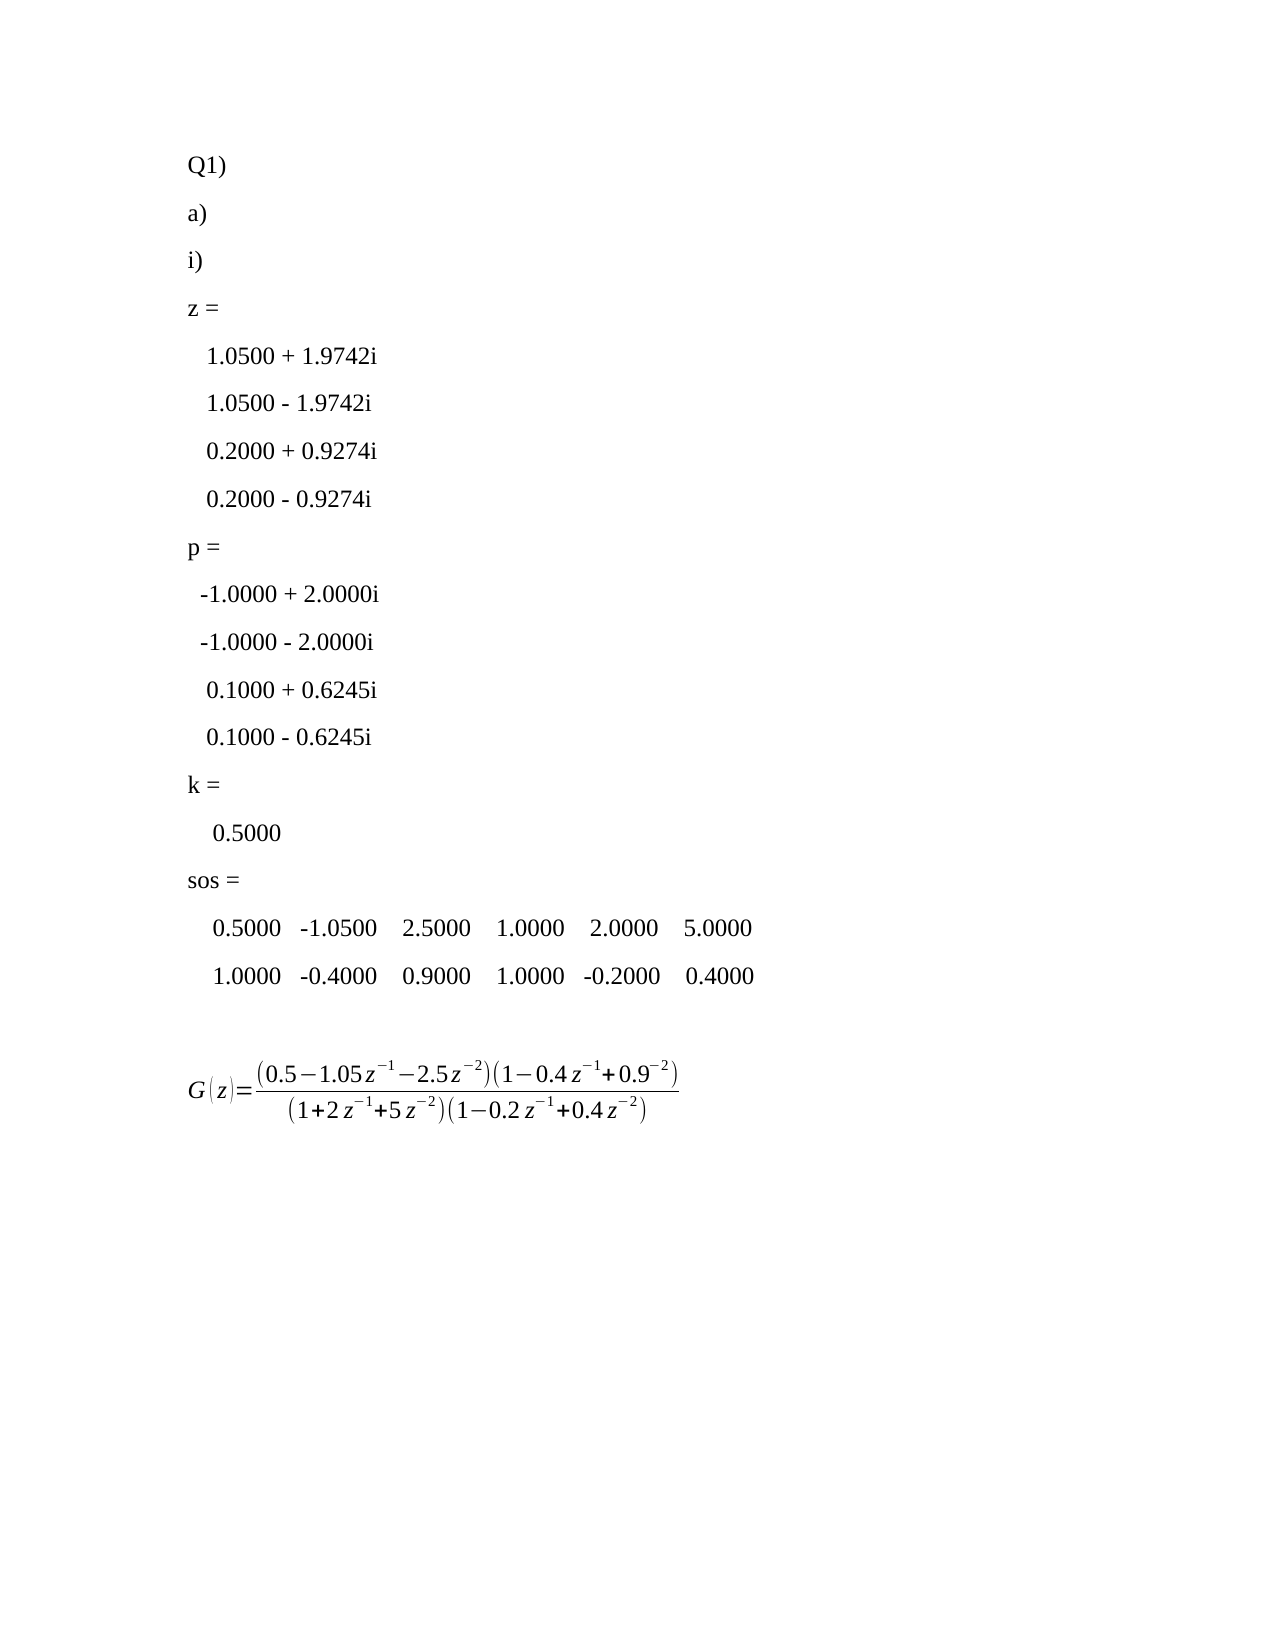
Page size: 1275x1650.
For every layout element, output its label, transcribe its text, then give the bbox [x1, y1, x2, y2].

text z = [187, 293, 1087, 322]
text a) [187, 198, 1087, 226]
text 0.1000 - 0.6245i [187, 722, 1087, 751]
text Q1) [187, 150, 1087, 179]
text 0.2000 - 0.9274i [187, 484, 1087, 513]
text sos = [187, 866, 1087, 894]
text 0.5000 [187, 818, 1087, 847]
text 1.0000 -0.4000 0.9000 1.0000 -0.2000 0.4000 [187, 961, 1087, 990]
text 0.2000 + 0.9274i [187, 436, 1087, 465]
text 0.1000 + 0.6245i [187, 675, 1087, 703]
text -1.0000 - 2.0000i [187, 627, 1087, 656]
text 1.0500 + 1.9742i [187, 341, 1087, 369]
text i) [187, 245, 1087, 274]
text 1.0500 - 1.9742i [187, 388, 1087, 417]
text 0.5000 -1.0500 2.5000 1.0000 2.0000 5.0000 [187, 913, 1087, 942]
text -1.0000 + 2.0000i [187, 579, 1087, 608]
text k = [187, 770, 1087, 799]
text p = [187, 532, 1087, 560]
